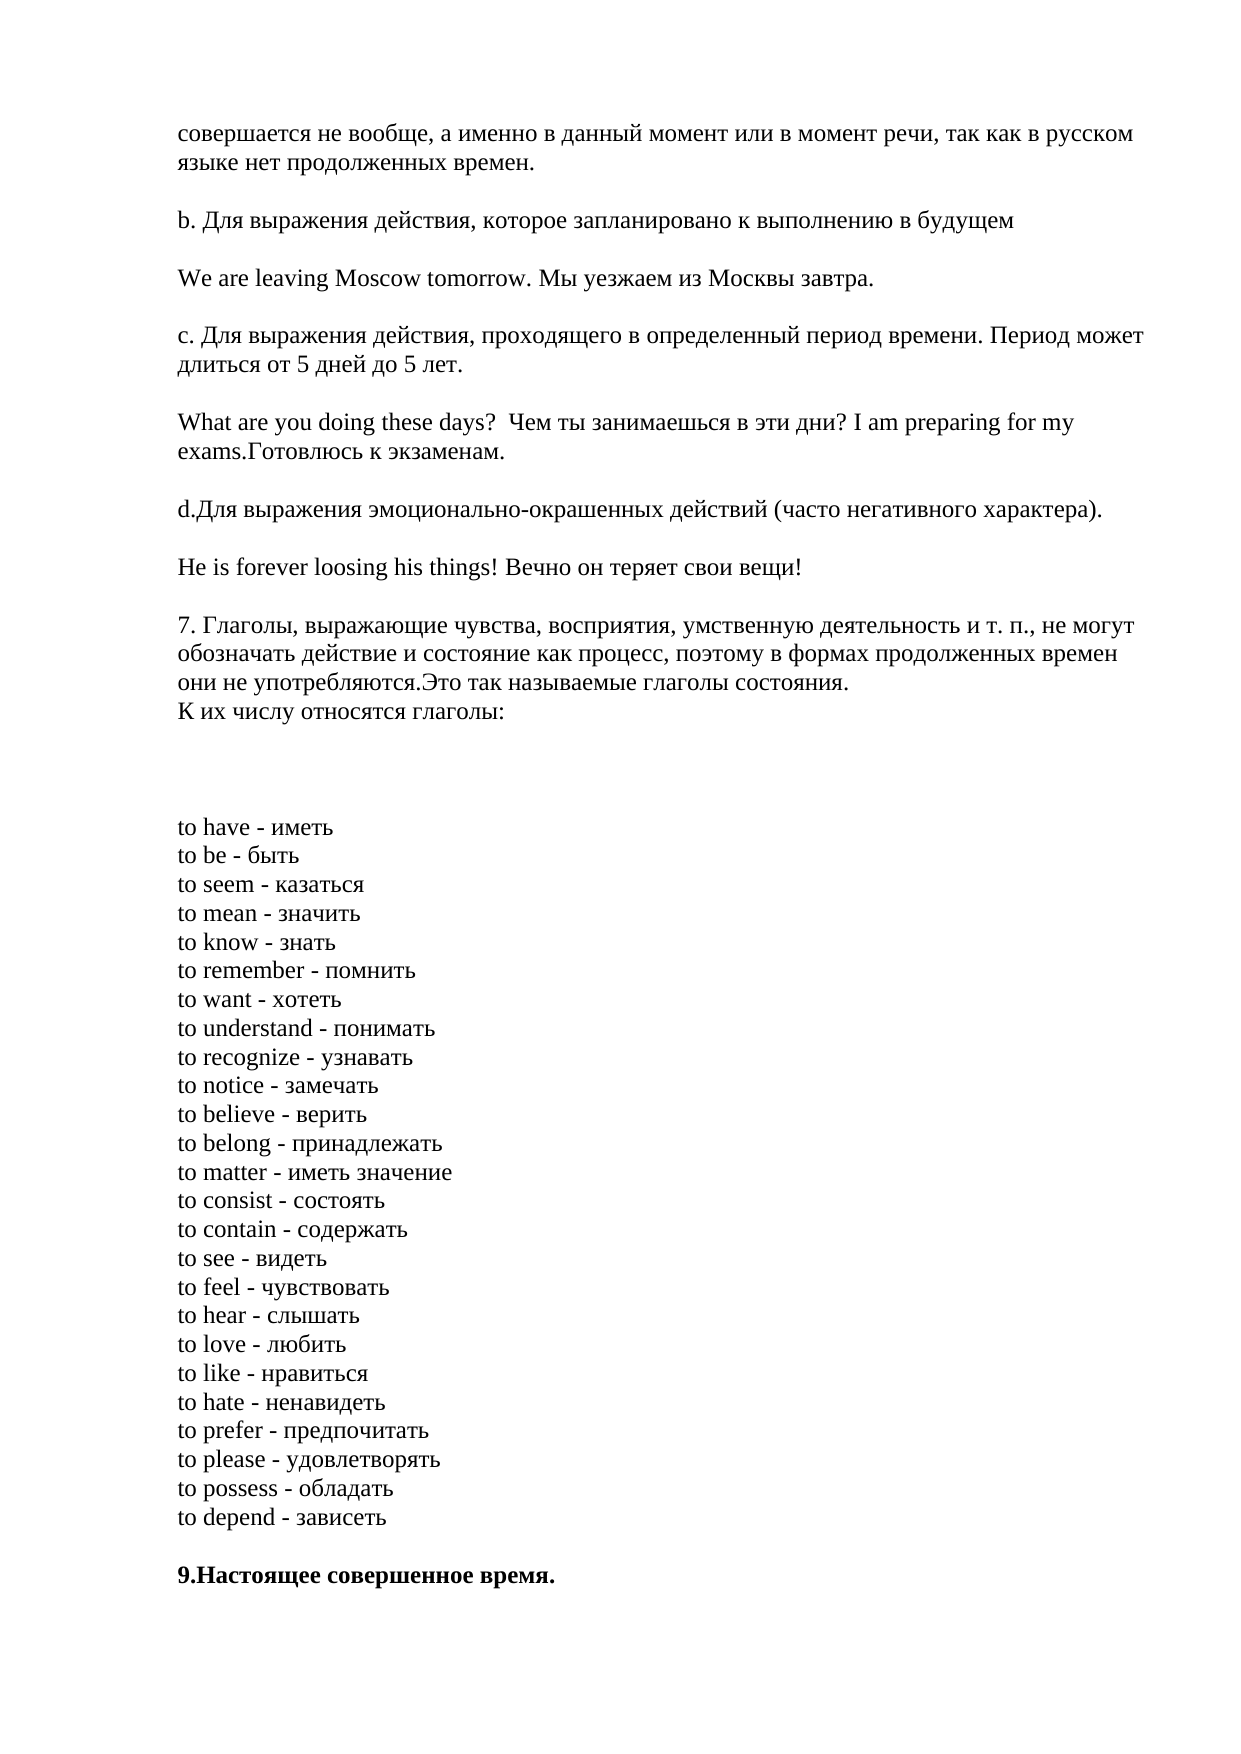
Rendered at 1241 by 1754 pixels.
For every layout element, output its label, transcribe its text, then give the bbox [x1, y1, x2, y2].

text What are you doing these days? Чем ты занимаешься в эти дни? I am preparing for my exams.Готовлюсь к экзаменам. [177, 407, 1152, 465]
text b. Для выражения действия, которое запланировано к выполнению в будущем [177, 205, 1152, 233]
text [177, 118, 1152, 176]
text Не is forever loosing his things! Вечно он теряет свои вещи! [177, 552, 1152, 581]
text 7. Глаголы, выражающие чувства, восприятия, умственную деятельность и т. п., не могут обозначать действие и состояние как процесс, поэтому в формах продолженных времен они не употребляются.Это так называемые глаголы состояния. К их числу относятся глаголы: [177, 610, 1152, 725]
text 9.Настоящее совершенное время. [177, 1560, 1152, 1588]
text d.Для выражения эмоционально-окрашенных действий (часто негативного характера). [177, 494, 1152, 523]
text с. Для выражения действия, проходящего в определенный период времени. Период может длиться от 5 дней до 5 лет. [177, 321, 1152, 378]
text to have - иметь to be - быть to seem - казаться to mean - значить to know - знать to remember - помнить to want - хотеть to understand - понимать to recognize - узнавать to notice - замечать to believe - верить to belong - принадлежать to matter - иметь значение to consist - состоять to contain - содержать to see - видеть to feel - чувствовать to hear - слышать to love - любить to like - нравиться to hate - ненавидеть to prefer - предпочитать to please - удовлетворять to possess - обладать to depend - зависеть [177, 812, 1152, 1531]
text We are leaving Moscow tomorrow. Мы уезжаем из Москвы завтра. [177, 263, 1152, 291]
